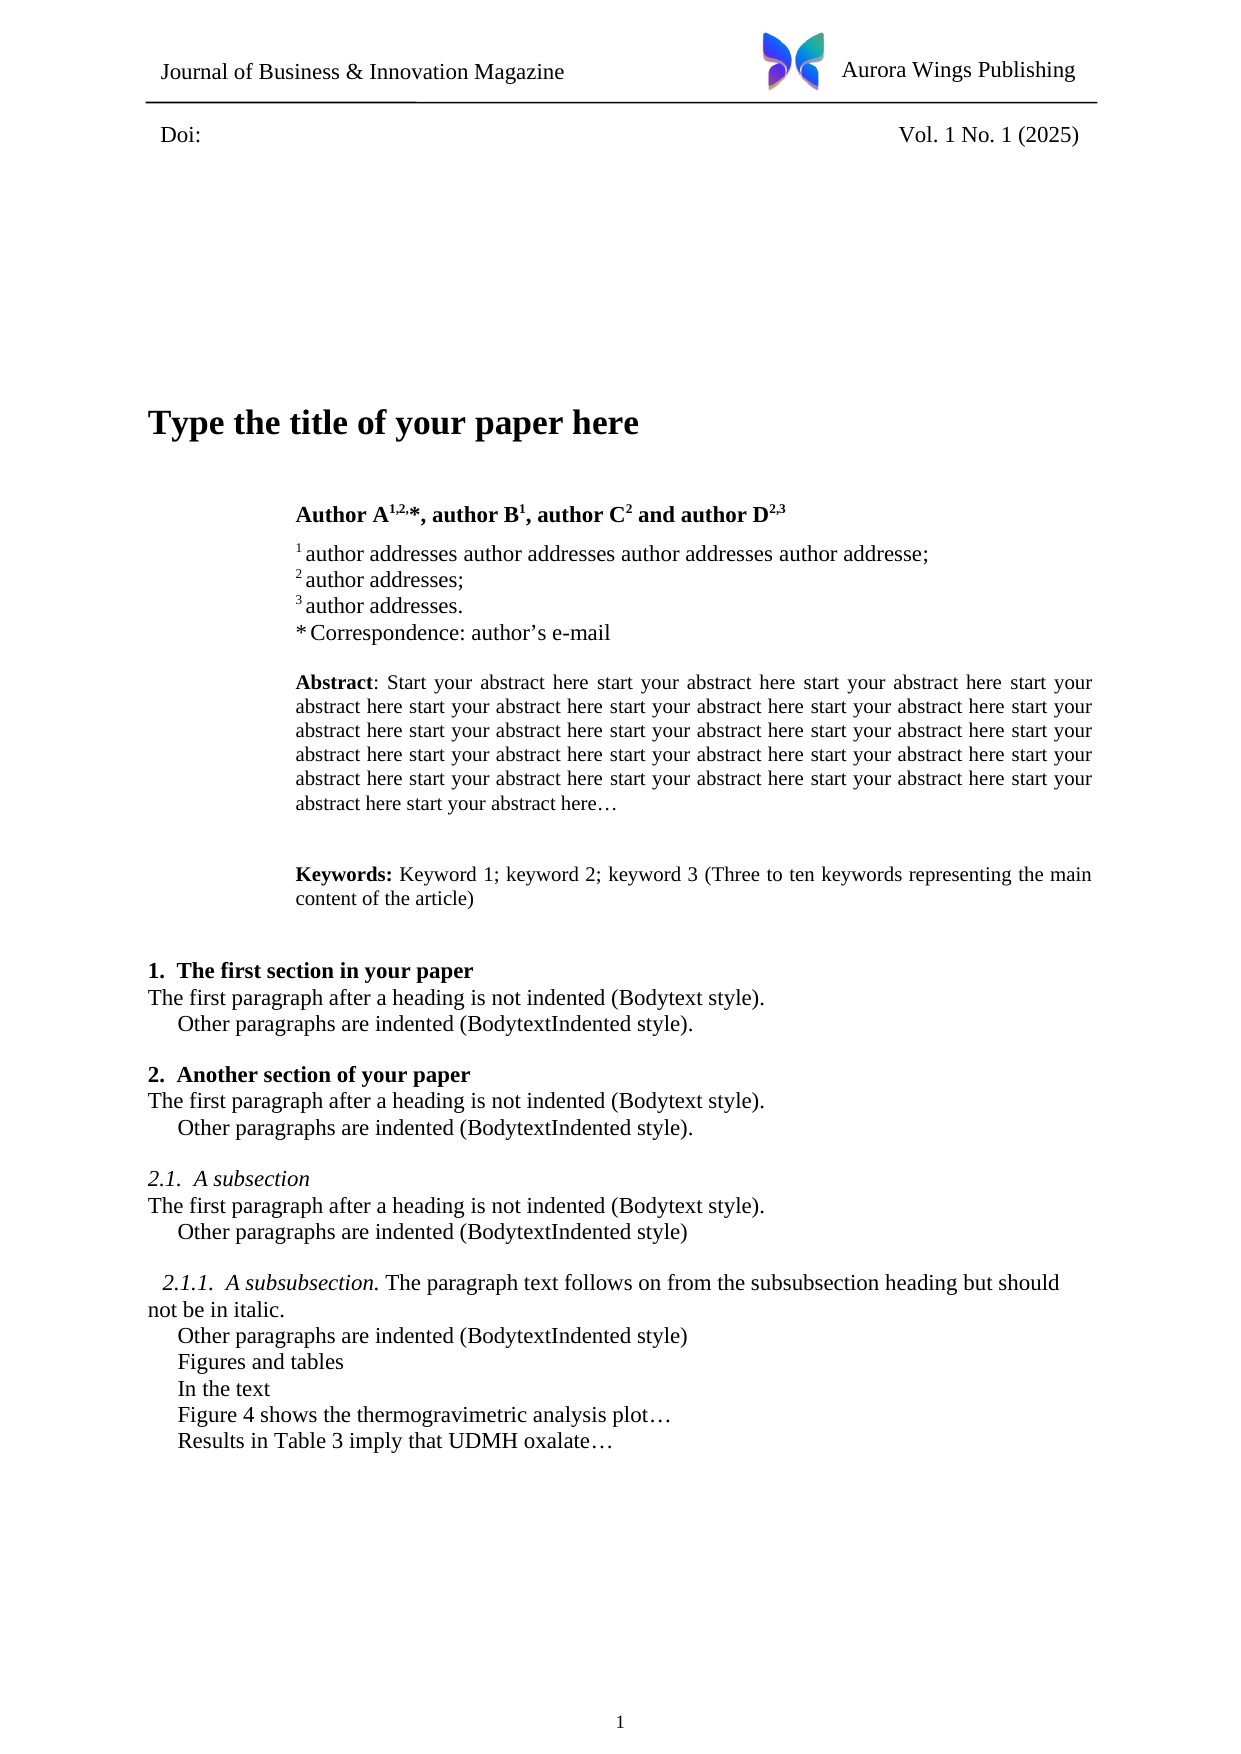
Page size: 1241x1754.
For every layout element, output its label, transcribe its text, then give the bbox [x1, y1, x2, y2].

text Figure 4 shows the thermogravimetric analysis plot… [148, 1401, 1092, 1427]
text A subsection [148, 1165, 1092, 1192]
text The first paragraph after a heading is not indented (Bodytext style). [148, 1088, 1092, 1114]
text The first section in your paper [148, 957, 1092, 983]
text Other paragraphs are indented (BodytextIndented style) [148, 1322, 1092, 1348]
title Type the title of your paper here [148, 402, 1092, 442]
text The first paragraph after a heading is not indented (Bodytext style). [148, 1192, 1092, 1218]
text Results in Table 3 imply that UDMH oxalate… [148, 1427, 1092, 1454]
text A subsubsection. The paragraph text follows on from the subsubsection heading but should not be in italic. [148, 1269, 1092, 1322]
text Author A1,2,*, author B1, author C2 and author D2,3 [295, 502, 1092, 528]
text In the text [148, 1375, 1092, 1401]
text Another section of your paper [148, 1061, 1092, 1088]
text Keywords: Keyword 1; keyword 2; keyword 3 (Three to ten keywords representing the main content of the article) [295, 862, 1092, 910]
text Other paragraphs are indented (BodytextIndented style) [148, 1218, 1092, 1244]
text Other paragraphs are indented (BodytextIndented style). [148, 1010, 1092, 1036]
text Figures and tables [148, 1348, 1092, 1375]
text The first paragraph after a heading is not indented (Bodytext style). [148, 983, 1092, 1010]
picture [762, 31, 825, 94]
text Abstract: Start your abstract here start your abstract here start your abstract here start your abstract here start your abstract here start your abstract here start your abstract here start your abstract here start your abstract here start your abstract here start your abstract here start your abstract here start your abstract here start your abstract here start your abstract here start your abstract here start your abstract here start your abstract here start your abstract here start your abstract here start your abstract here… [295, 670, 1092, 814]
text 1 author addresses author addresses author addresses author addresse; 2 author addresses; 3 author addresses. * Correspondence: author’s e-mail [295, 540, 1092, 645]
text Other paragraphs are indented (BodytextIndented style). [148, 1114, 1092, 1140]
